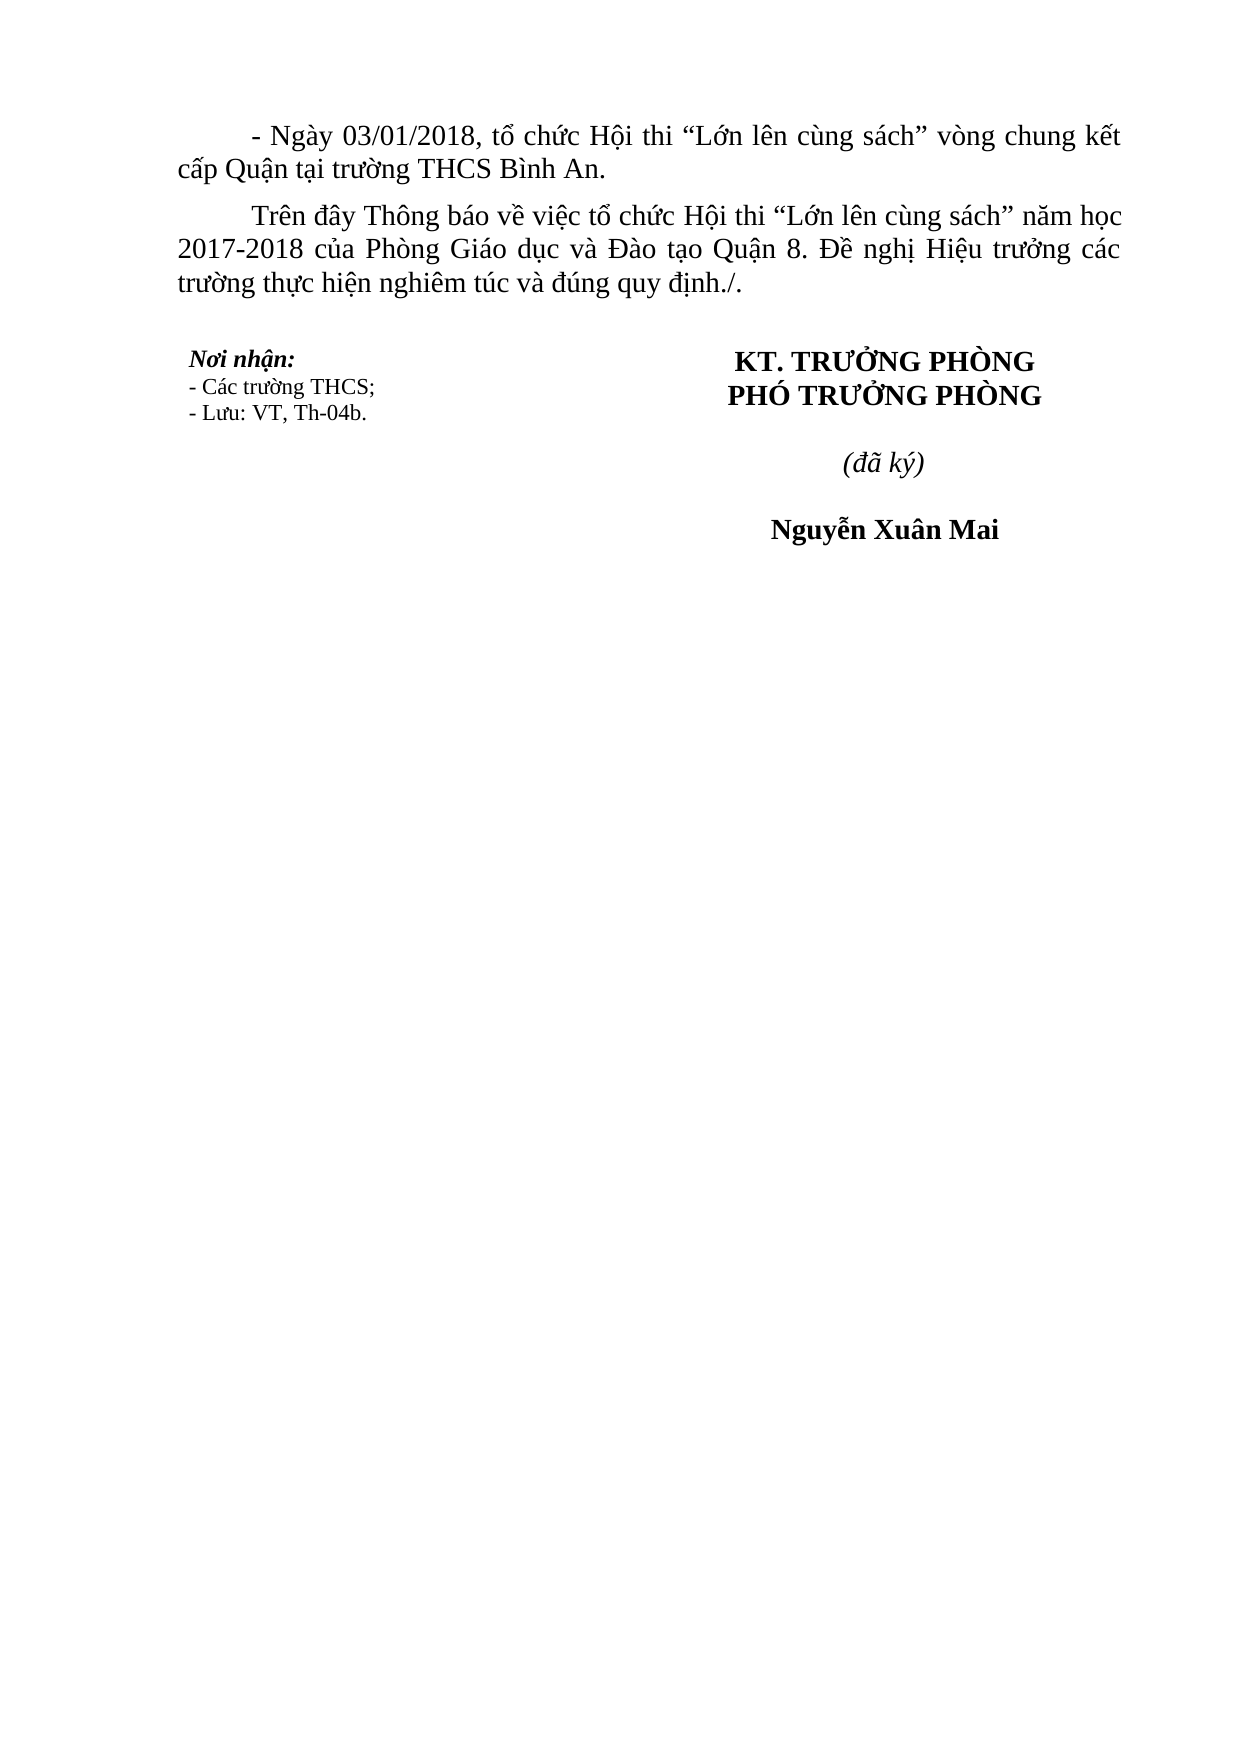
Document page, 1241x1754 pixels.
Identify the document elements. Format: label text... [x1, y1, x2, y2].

table_header KT. TRƯỞNG PHÒNG PHÓ TRƯỞNG PHÒNG (đã ký) Nguyễn Xuân Mai [648, 344, 1122, 546]
text Trên đây Thông báo về việc tổ chức Hội thi “Lớn lên cùng sách” năm học 2017-2018 của Phòng Giáo dục và Đào tạo Quận 8. Đề nghị Hiệu trưởng các trường thực hiện nghiêm túc và đúng quy định./. [177, 198, 1122, 298]
text - Ngày 03/01/2018, tổ chức Hội thi “Lớn lên cùng sách” vòng chung kết cấp Quận tại trường THCS Bình An. [177, 118, 1122, 185]
table_header Nơi nhận: - Các trường THCS; - Lưu: VT, Th-04b. [177, 344, 647, 546]
